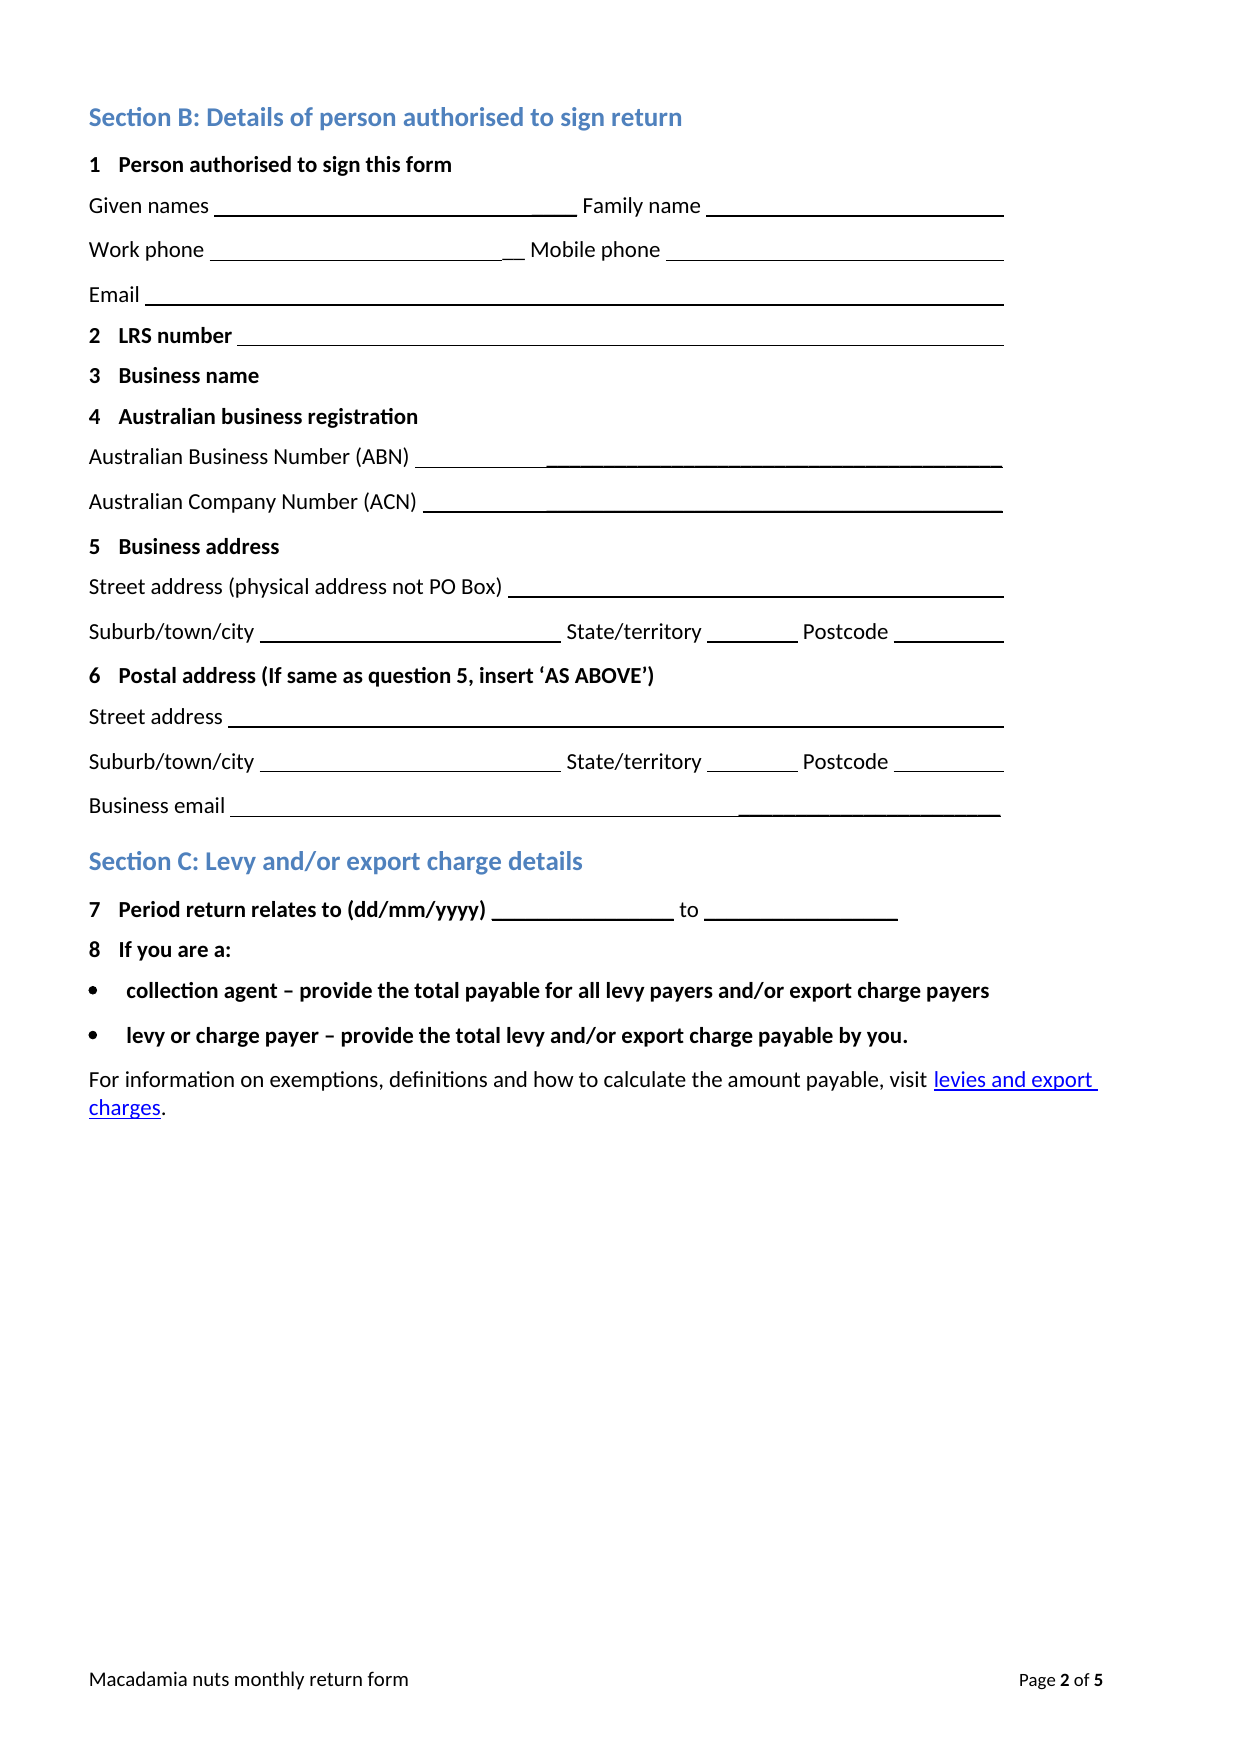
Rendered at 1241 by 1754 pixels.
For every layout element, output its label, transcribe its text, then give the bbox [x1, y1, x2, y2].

subtitle Period return relates to (dd/mm/yyyy) ________________ to _________________ [89, 895, 1152, 923]
subtitle For information on exemptions, definitions and how to calculate the amount payable, visit levies and export charges. [89, 1065, 1152, 1121]
text Street address (physical address not PO Box) [89, 572, 1152, 600]
subtitle Business name [89, 361, 1152, 389]
list levy or charge payer – provide the total levy and/or export charge payable by you. [89, 1021, 1152, 1049]
text Australian Business Number (ABN) ________________________________________ [89, 442, 1152, 470]
subtitle Postal address (If same as question 5, insert ‘AS ABOVE’) [89, 662, 1152, 690]
text Given names ____ Family name [89, 191, 1152, 219]
subtitle Section C: Levy and/or export charge details [89, 844, 1152, 878]
subtitle If you are a: [89, 936, 1152, 963]
subtitle Person authorised to sign this form [89, 150, 1152, 178]
text Suburb/town/city State/territory Postcode [89, 747, 1152, 775]
subtitle Section B: Details of person authorised to sign return [89, 100, 1152, 133]
list collection agent – provide the total payable for all levy payers and/or export charge payers [89, 976, 1152, 1004]
subtitle Email [89, 280, 1152, 308]
text Work phone __ Mobile phone [89, 236, 1152, 264]
subtitle Business address [89, 532, 1152, 560]
text Business email _______________________ [89, 792, 1152, 819]
subtitle Australian business registration [89, 402, 1152, 430]
text Suburb/town/city State/territory Postcode [89, 617, 1152, 645]
text Street address [89, 702, 1152, 730]
text Australian Company Number (ACN) ________________________________________ [89, 487, 1152, 515]
subtitle LRS number [89, 321, 1152, 349]
